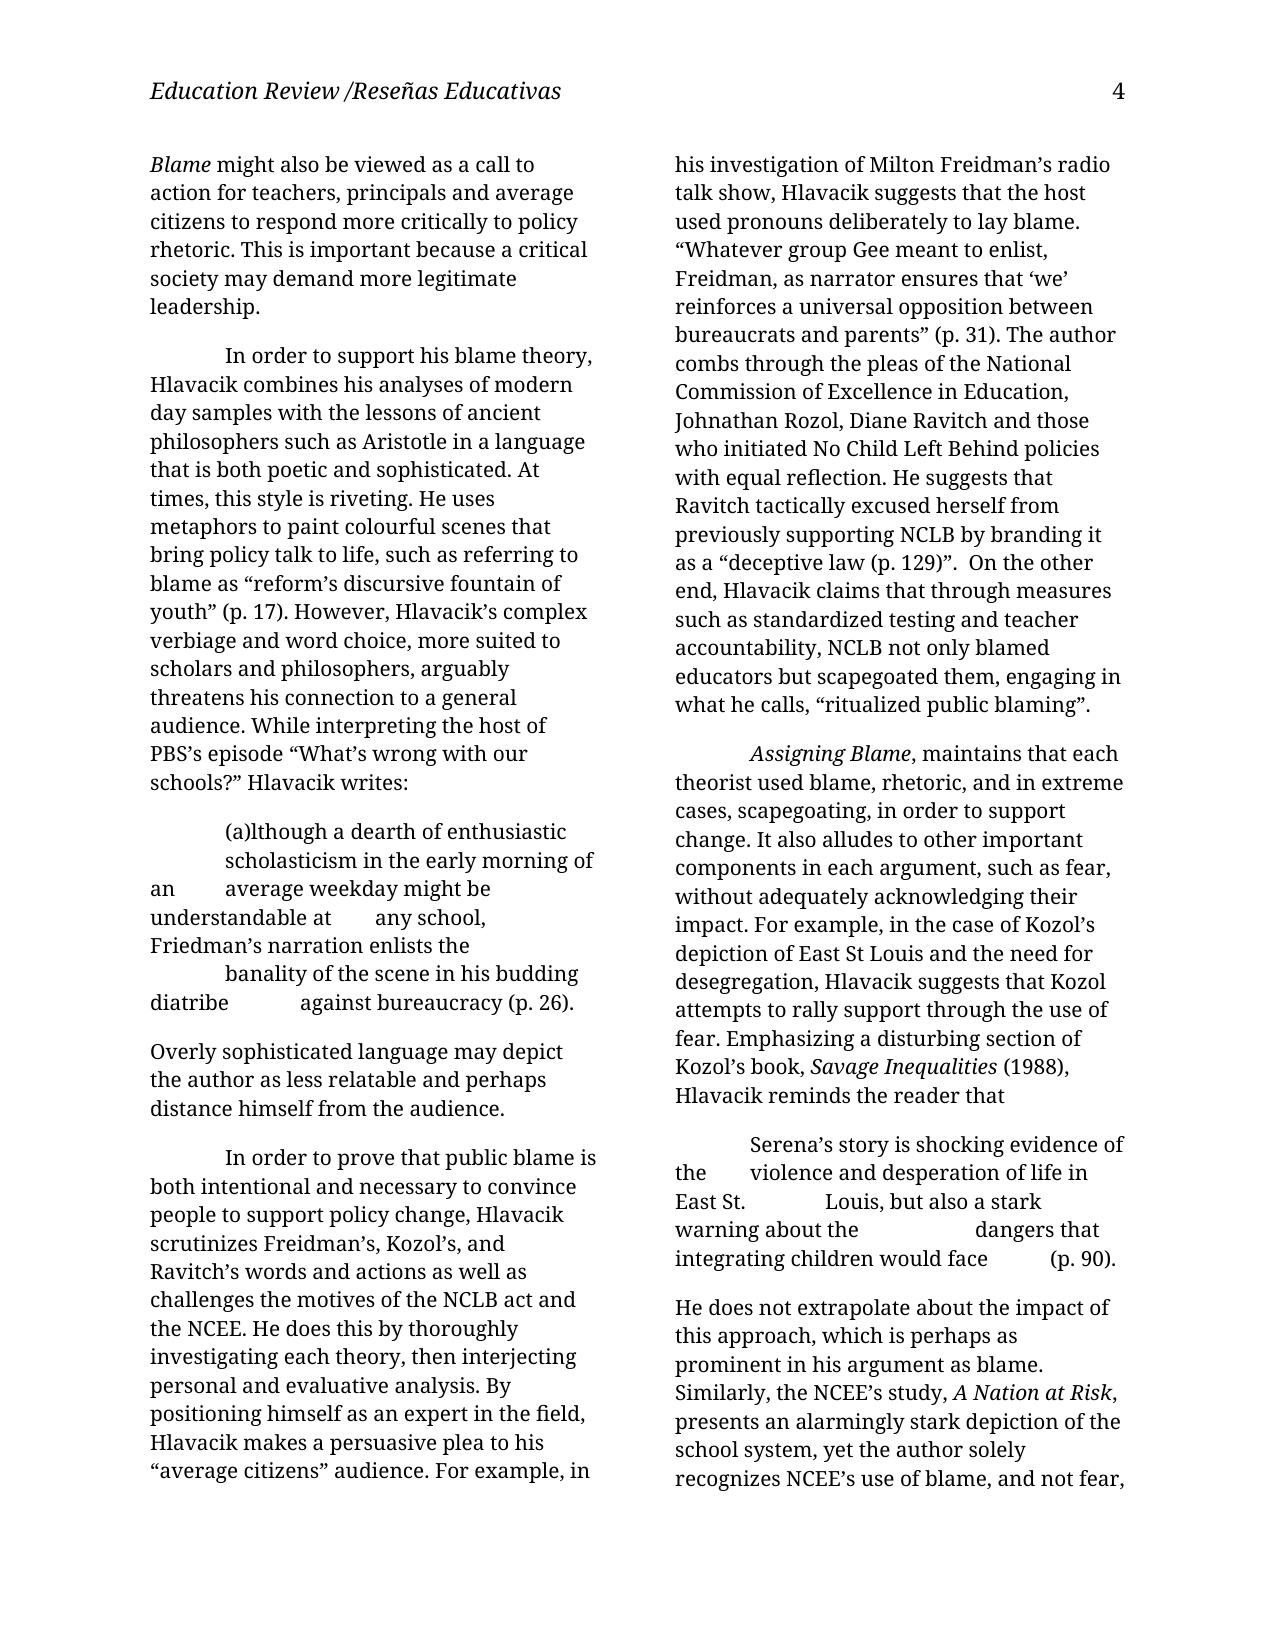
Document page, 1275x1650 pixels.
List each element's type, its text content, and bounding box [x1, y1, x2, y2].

text Overly sophisticated language may depict the author as less relatable and perhaps distance himself from the audience. [150, 1037, 600, 1122]
text In order to prove that public blame is both intentional and necessary to convince people to support policy change, Hlavacik scrutinizes Freidman’s, Kozol’s, and Ravitch’s words and actions as well as challenges the motives of the NCLB act and the NCEE. He does this by thoroughly investigating each theory, then interjecting personal and evaluative analysis. By positioning himself as an expert in the field, Hlavacik makes a persuasive plea to his “average citizens” audience. For example, in his investigation of Milton Freidman’s radio talk show, Hlavacik suggests that the host used pronouns deliberately to lay blame. “Whatever group Gee meant to enlist, Freidman, as narrator ensures that ‘we’ reinforces a universal opposition between bureaucrats and parents” (p. 31). The author combs through the pleas of the National Commission of Excellence in Education, Johnathan Rozol, Diane Ravitch and those who initiated No Child Left Behind policies with equal reflection. He suggests that Ravitch tactically excused herself from previously supporting NCLB by branding it as a “deceptive law (p. 129)”. On the other end, Hlavacik claims that through measures such as standardized testing and teacher accountability, NCLB not only blamed educators but scapegoated them, engaging in what he calls, “ritualized public blaming”. [675, 150, 1125, 719]
text (a)lthough a dearth of enthusiastic scholasticism in the early morning of an average weekday might be understandable at any school, Friedman’s narration enlists the banality of the scene in his budding diatribe against bureaucracy (p. 26). [150, 817, 600, 1016]
text Serena’s story is shocking evidence of the violence and desperation of life in East St. Louis, but also a stark warning about the dangers that integrating children would face (p. 90). [675, 1130, 1125, 1272]
text In order to prove that public blame is both intentional and necessary to convince people to support policy change, Hlavacik scrutinizes Freidman’s, Kozol’s, and Ravitch’s words and actions as well as challenges the motives of the NCLB act and the NCEE. He does this by thoroughly investigating each theory, then interjecting personal and evaluative analysis. By positioning himself as an expert in the field, Hlavacik makes a persuasive plea to his “average citizens” audience. For example, in his investigation of Milton Freidman’s radio talk show, Hlavacik suggests that the host used pronouns deliberately to lay blame. “Whatever group Gee meant to enlist, Freidman, as narrator ensures that ‘we’ reinforces a universal opposition between bureaucrats and parents” (p. 31). The author combs through the pleas of the National Commission of Excellence in Education, Johnathan Rozol, Diane Ravitch and those who initiated No Child Left Behind policies with equal reflection. He suggests that Ravitch tactically excused herself from previously supporting NCLB by branding it as a “deceptive law (p. 129)”. On the other end, Hlavacik claims that through measures such as standardized testing and teacher accountability, NCLB not only blamed educators but scapegoated them, engaging in what he calls, “ritualized public blaming”. [150, 1143, 600, 1484]
text Assigning Blame, maintains that each theorist used blame, rhetoric, and in extreme cases, scapegoating, in order to support change. It also alludes to other important components in each argument, such as fear, without adequately acknowledging their impact. For example, in the case of Kozol’s depiction of East St Louis and the need for desegregation, Hlavacik suggests that Kozol attempts to rally support through the use of fear. Emphasizing a disturbing section of Kozol’s book, Savage Inequalities (1988), Hlavacik reminds the reader that [675, 739, 1125, 1109]
text In order to support his blame theory, Hlavacik combines his analyses of modern day samples with the lessons of ancient philosophers such as Aristotle in a language that is both poetic and sophisticated. At times, this style is riveting. He uses metaphors to paint colourful scenes that bring policy talk to life, such as referring to blame as “reform’s discursive fountain of youth” (p. 17). However, Hlavacik’s complex verbiage and word choice, more suited to scholars and philosophers, arguably threatens his connection to a general audience. While interpreting the host of PBS’s episode “What’s wrong with our schools?” Hlavacik writes: [150, 341, 600, 796]
